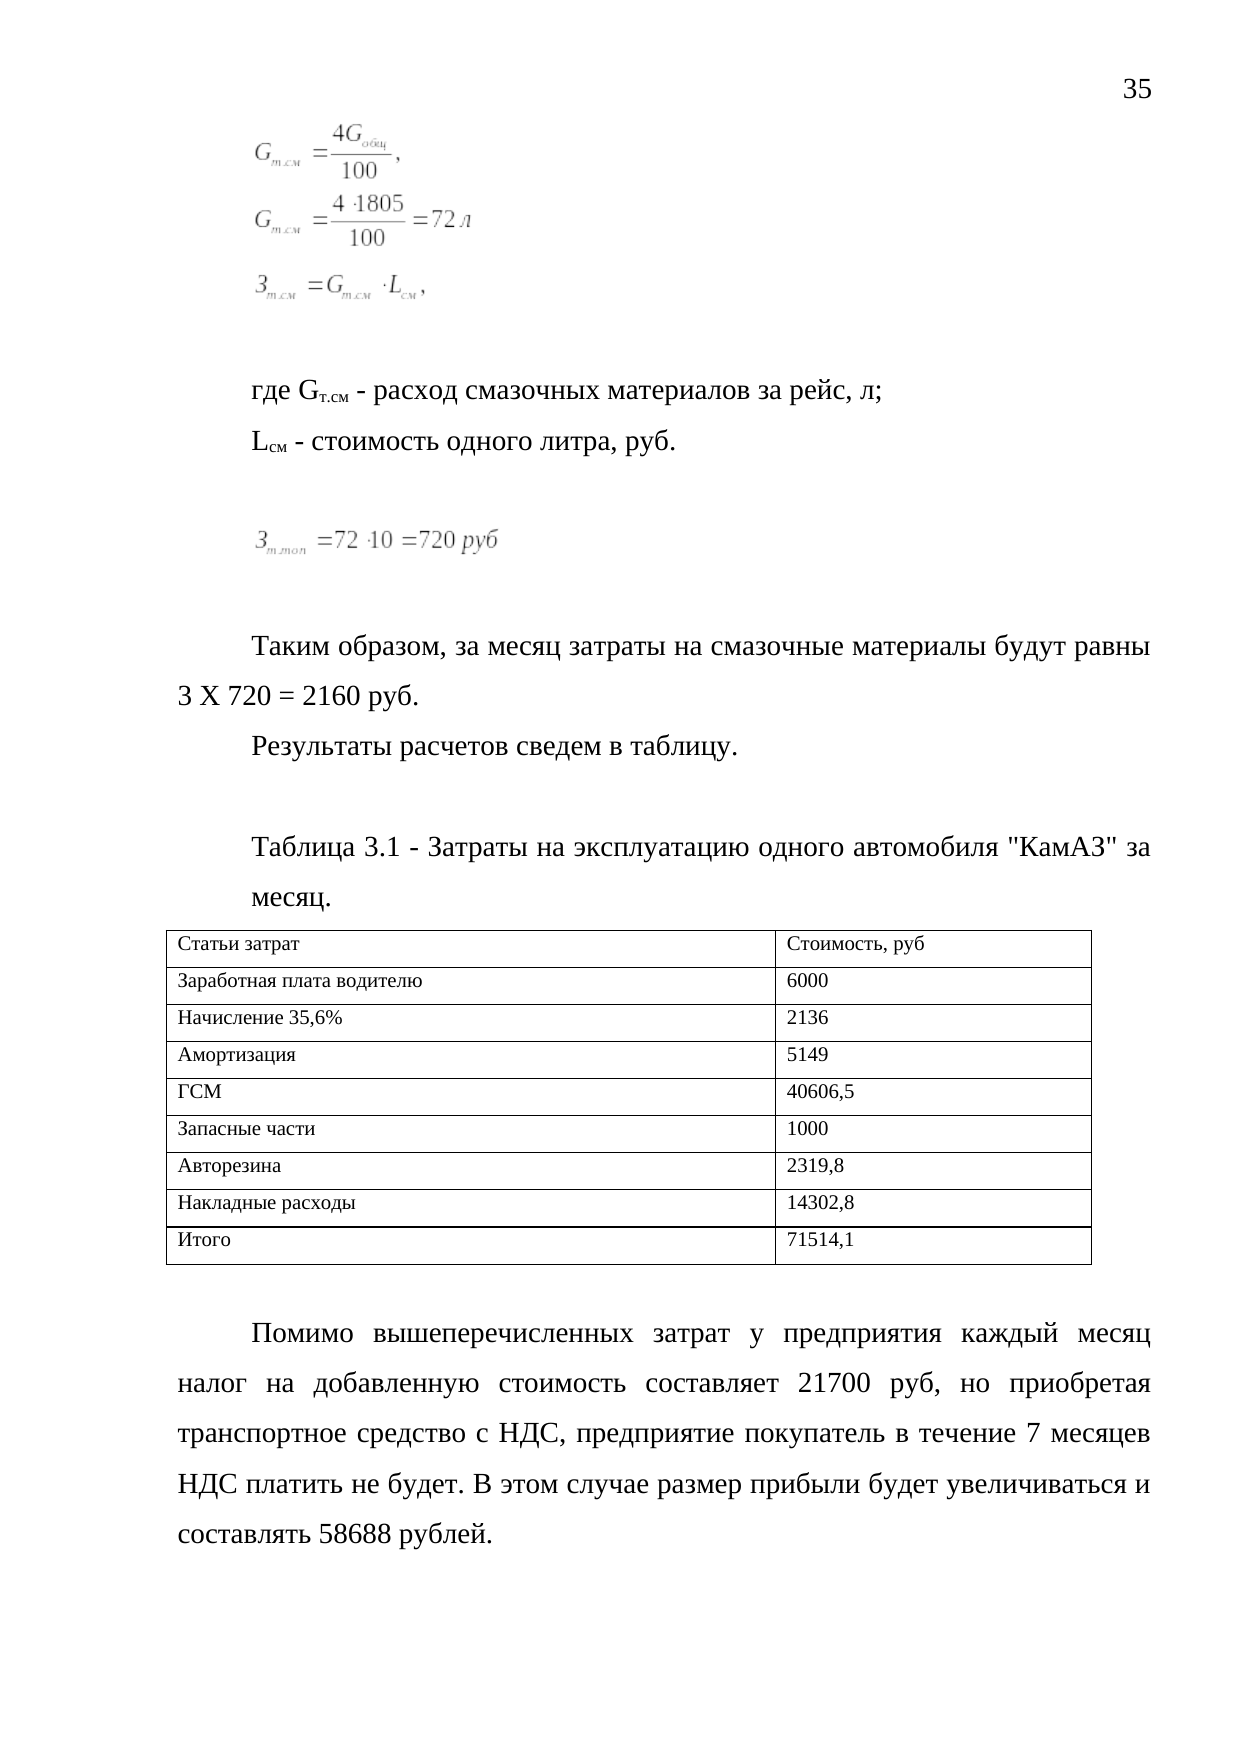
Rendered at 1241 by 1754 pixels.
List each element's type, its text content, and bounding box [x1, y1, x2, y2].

table_cell 1000 [776, 1116, 1091, 1152]
table_cell Начисление 35,6% [167, 1005, 775, 1041]
table_cell Авторезина [167, 1153, 775, 1189]
table_cell ГСМ [167, 1079, 775, 1115]
text Таким образом, за месяц затраты на смазочные материалы будут равны 3 Х 720 = 2160 руб. [177, 628, 1152, 712]
table_cell 2319,8 [776, 1153, 1091, 1189]
table_header Стоимость, руб [776, 931, 1091, 967]
table_cell 14302,8 [776, 1190, 1091, 1226]
table_cell Накладные расходы [167, 1190, 775, 1226]
table_cell Заработная плата водителю [167, 968, 775, 1004]
table_cell 5149 [776, 1042, 1091, 1078]
table_cell Итого [167, 1228, 775, 1263]
text Результаты расчетов сведем в таблицу. [177, 728, 1152, 762]
table_cell 71514,1 [776, 1228, 1091, 1263]
table_cell Амортизация [167, 1042, 775, 1078]
table_header Статьи затрат [167, 931, 775, 967]
text Таблица 3.1 - Затраты на эксплуатацию одного автомобиля "КамАЗ" за месяц. [251, 829, 1152, 913]
table_cell 6000 [776, 968, 1091, 1004]
table_cell 40606,5 [776, 1079, 1091, 1115]
text Lсм - стоимость одного литра, руб. [177, 423, 1152, 456]
text где Gт.см - расход смазочных материалов за рейс, л; [177, 372, 1152, 406]
table_cell 2136 [776, 1005, 1091, 1041]
table_cell Запасные части [167, 1116, 775, 1152]
text Помимо вышеперечисленных затрат у предприятия каждый месяц налог на добавленную стоимость составляет 21700 руб, но приобретая транспортное средство с НДС, предприятие покупатель в течение 7 месяцев НДС платить не будет. В этом случае размер прибыли будет увеличиваться и составлять 58688 рублей. [177, 1315, 1152, 1549]
